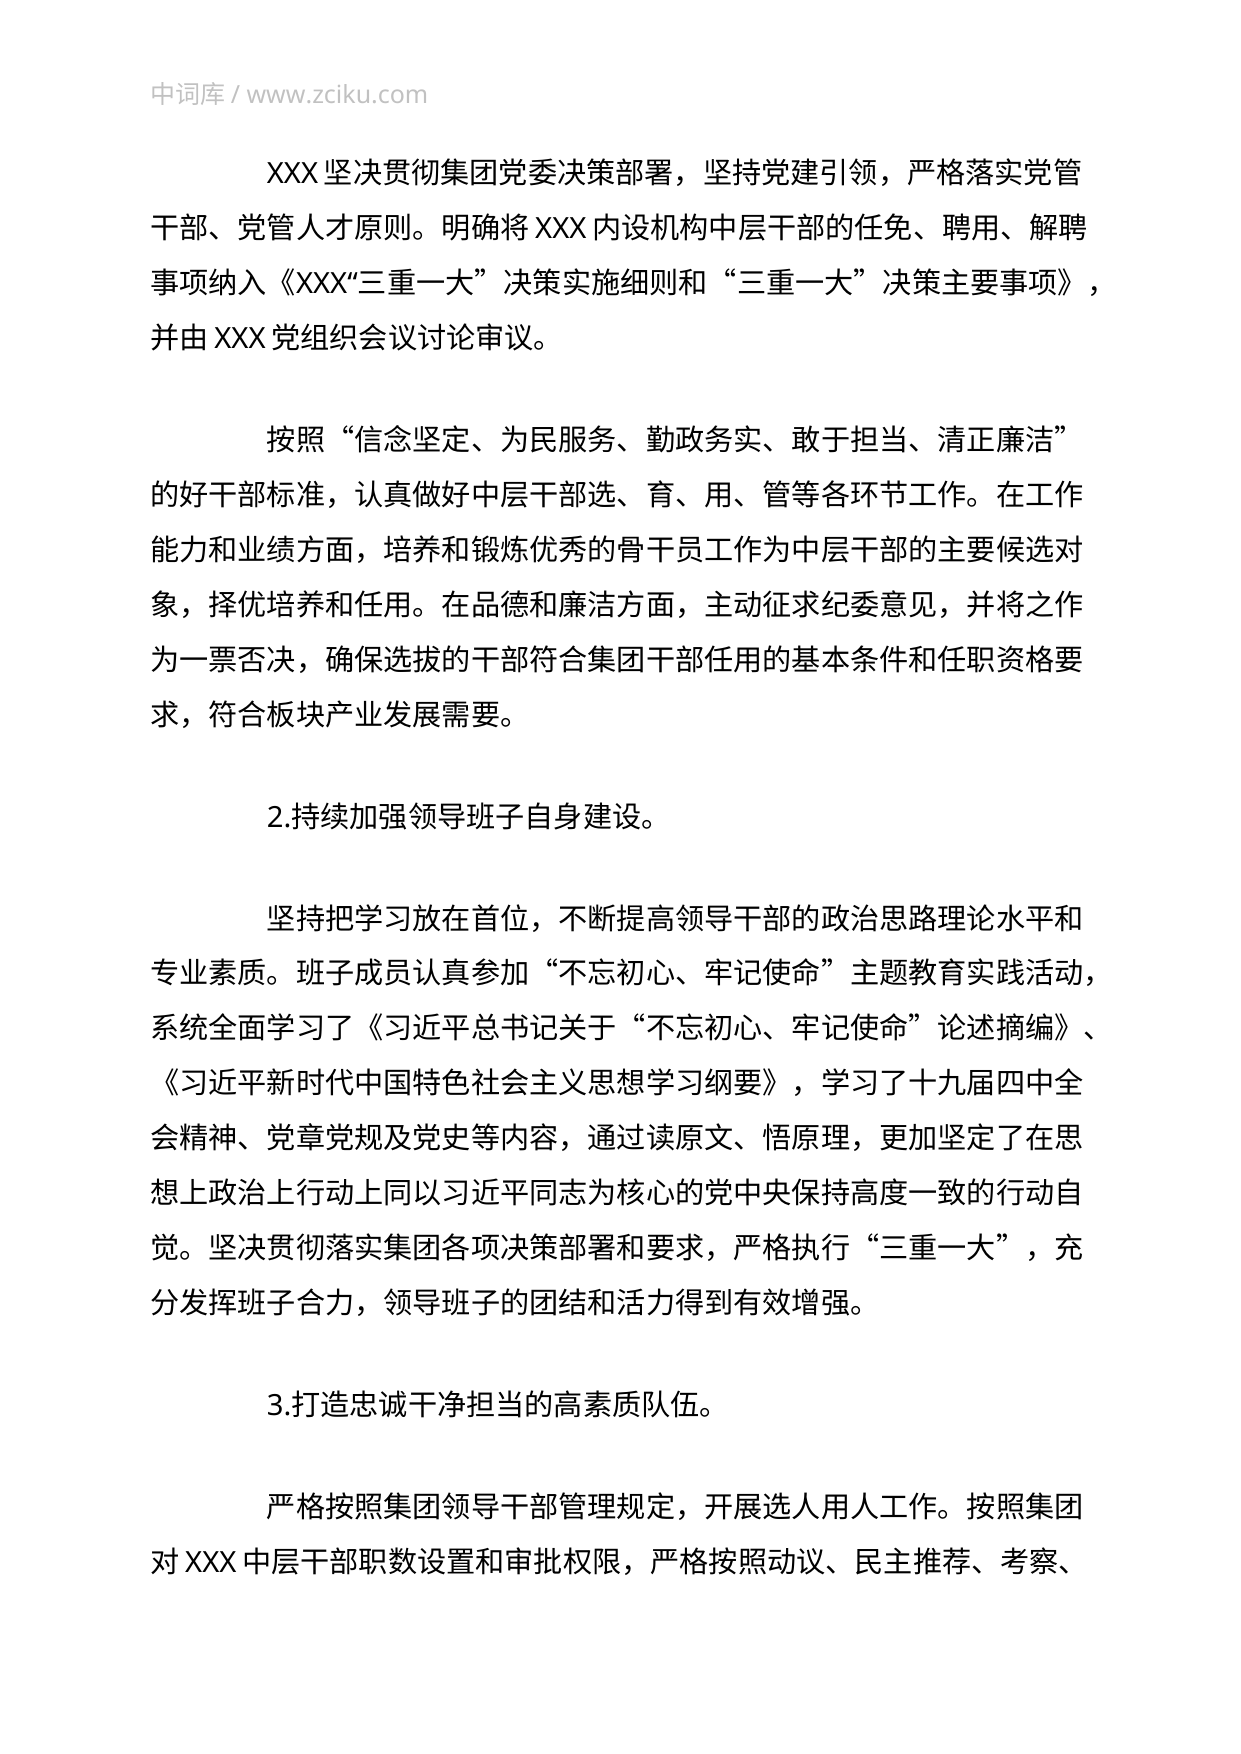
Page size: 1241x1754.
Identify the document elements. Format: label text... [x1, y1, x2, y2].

text 2.持续加强领导班子自身建设。 [150, 793, 1090, 836]
text 坚持把学习放在首位，不断提高领导干部的政治思路理论水平和专业素质。班子成员认真参加“不忘初心、牢记使命”主题教育实践活动，系统全面学习了《习近平总书记关于“不忘初心、牢记使命”论述摘编》、《习近平新时代中国特色社会主义思想学习纲要》，学习了十九届四中全会精神、党章党规及党史等内容，通过读原文、悟原理，更加坚定了在思想上政治上行动上同以习近平同志为核心的党中央保持高度一致的行动自觉。坚决贯彻落实集团各项决策部署和要求，严格执行“三重一大”，充分发挥班子合力，领导班子的团结和活力得到有效增强。 [150, 895, 1090, 1322]
text 按照“信念坚定、为民服务、勤政务实、敢于担当、清正廉洁”的好干部标准，认真做好中层干部选、育、用、管等各环节工作。在工作能力和业绩方面，培养和锻炼优秀的骨干员工作为中层干部的主要候选对象，择优培养和任用。在品德和廉洁方面，主动征求纪委意见，并将之作为一票否决，确保选拔的干部符合集团干部任用的基本条件和任职资格要求，符合板块产业发展需要。 [150, 417, 1090, 734]
text 3.打造忠诚干净担当的高素质队伍。 [150, 1381, 1090, 1424]
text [150, 1483, 1090, 1581]
text XXX坚决贯彻集团党委决策部署，坚持党建引领，严格落实党管干部、党管人才原则。明确将XXX内设机构中层干部的任免、聘用、解聘事项纳入《XXX“三重一大”决策实施细则和“三重一大”决策主要事项》，并由XXX党组织会议讨论审议。 [150, 150, 1090, 357]
